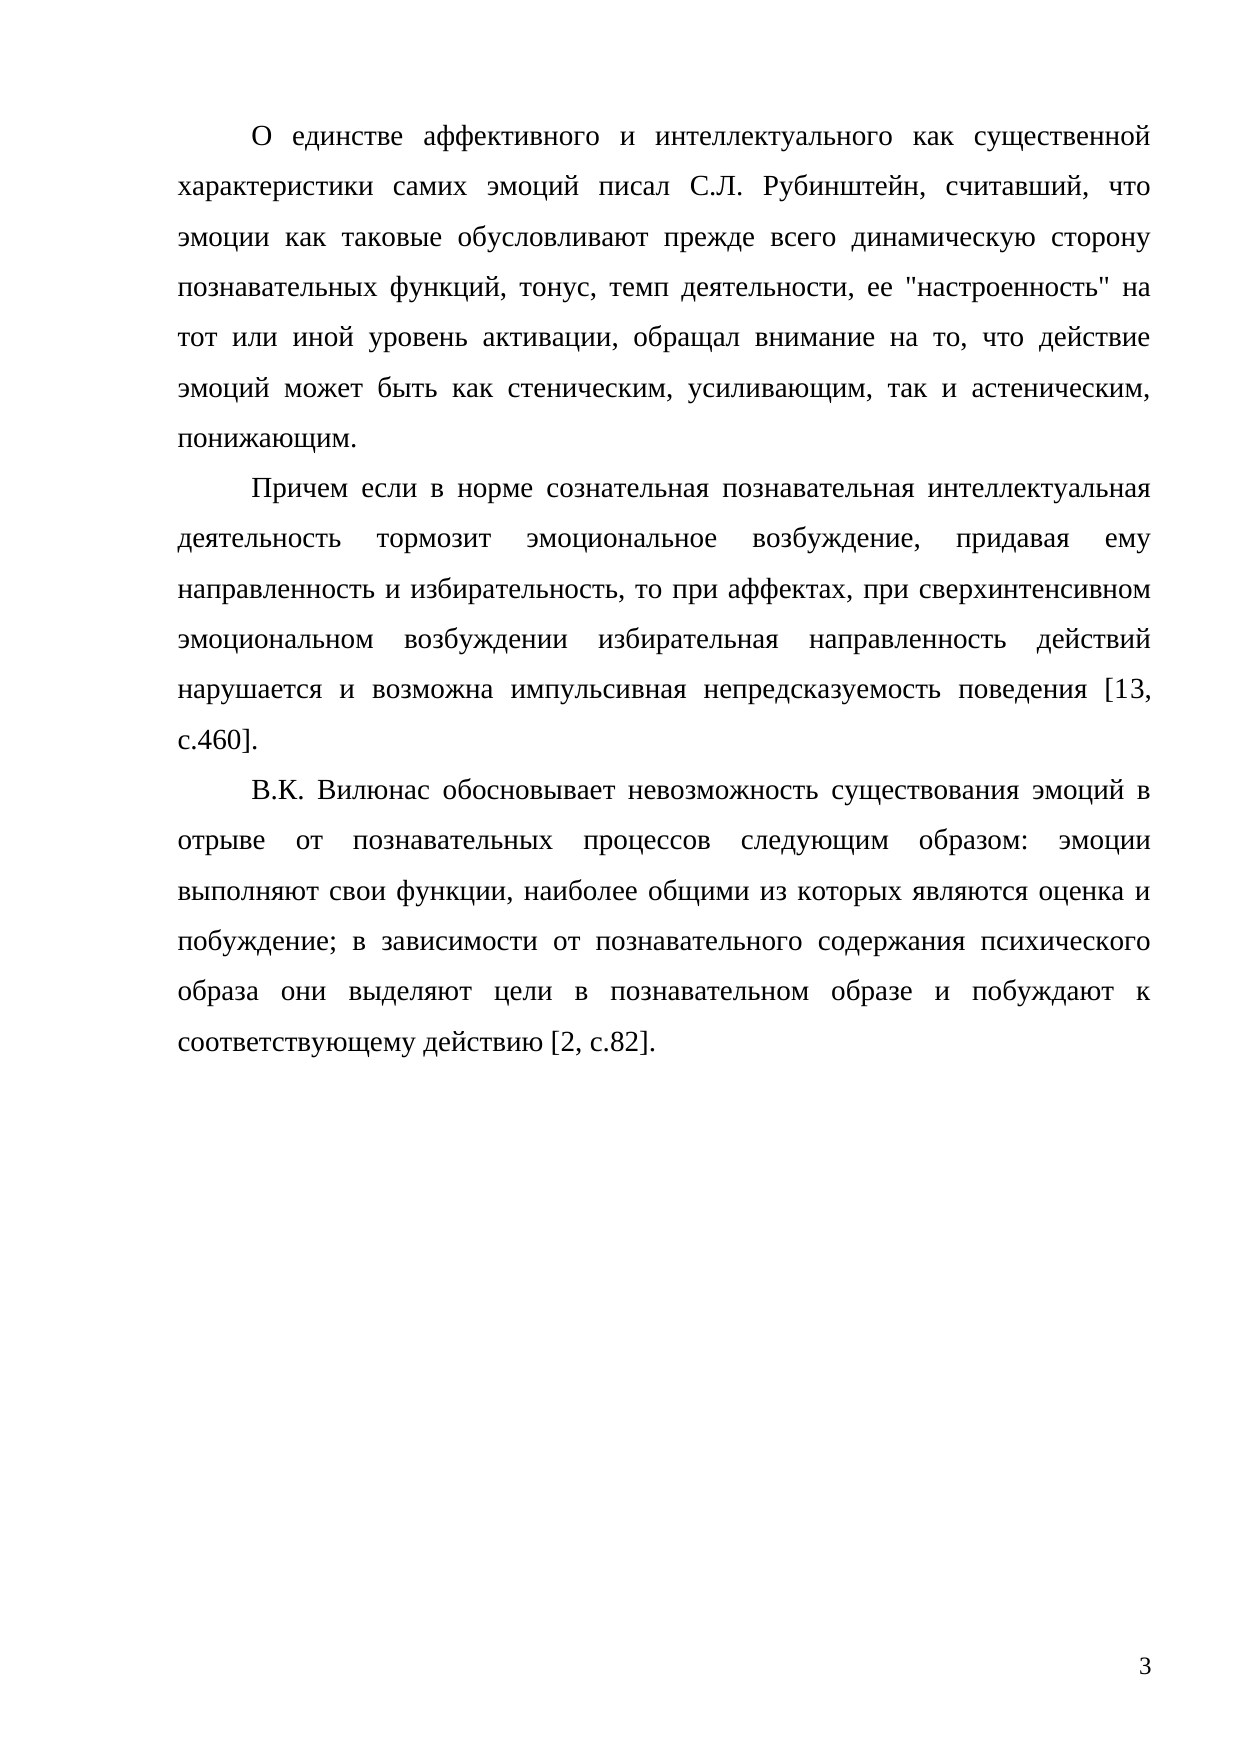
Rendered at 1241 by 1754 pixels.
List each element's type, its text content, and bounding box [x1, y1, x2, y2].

text О единстве аффективного и интеллектуального как существенной характеристики самих эмоций писал С.Л. Рубинштейн, считавший, что эмоции как таковые обусловливают прежде всего динамическую сторону познавательных функций, тонус, темп деятельности, ее "настроенность" на тот или иной уровень активации, обращал внимание на то, что действие эмоций может быть как стеническим, усиливающим, так и астеническим, понижающим. [177, 118, 1152, 453]
text В.К. Вилюнас обосновывает невозможность существования эмоций в отрыве от познавательных процессов следующим образом: эмоции выполняют свои функции, наиболее общими из которых являются оценка и побуждение; в зависимости от познавательного содержания психического образа они выделяют цели в познавательном образе и побуждают к соответствующему действию [2, с.82]. [177, 772, 1152, 1057]
text Причем если в норме сознательная познавательная интеллектуальная деятельность тормозит эмоциональное возбуждение, придавая ему направленность и избирательность, то при аффектах, при сверхинтенсивном эмоциональном возбуждении избирательная направленность действий нарушается и возможна импульсивная непредсказуемость поведения [13, с.460]. [177, 470, 1152, 755]
